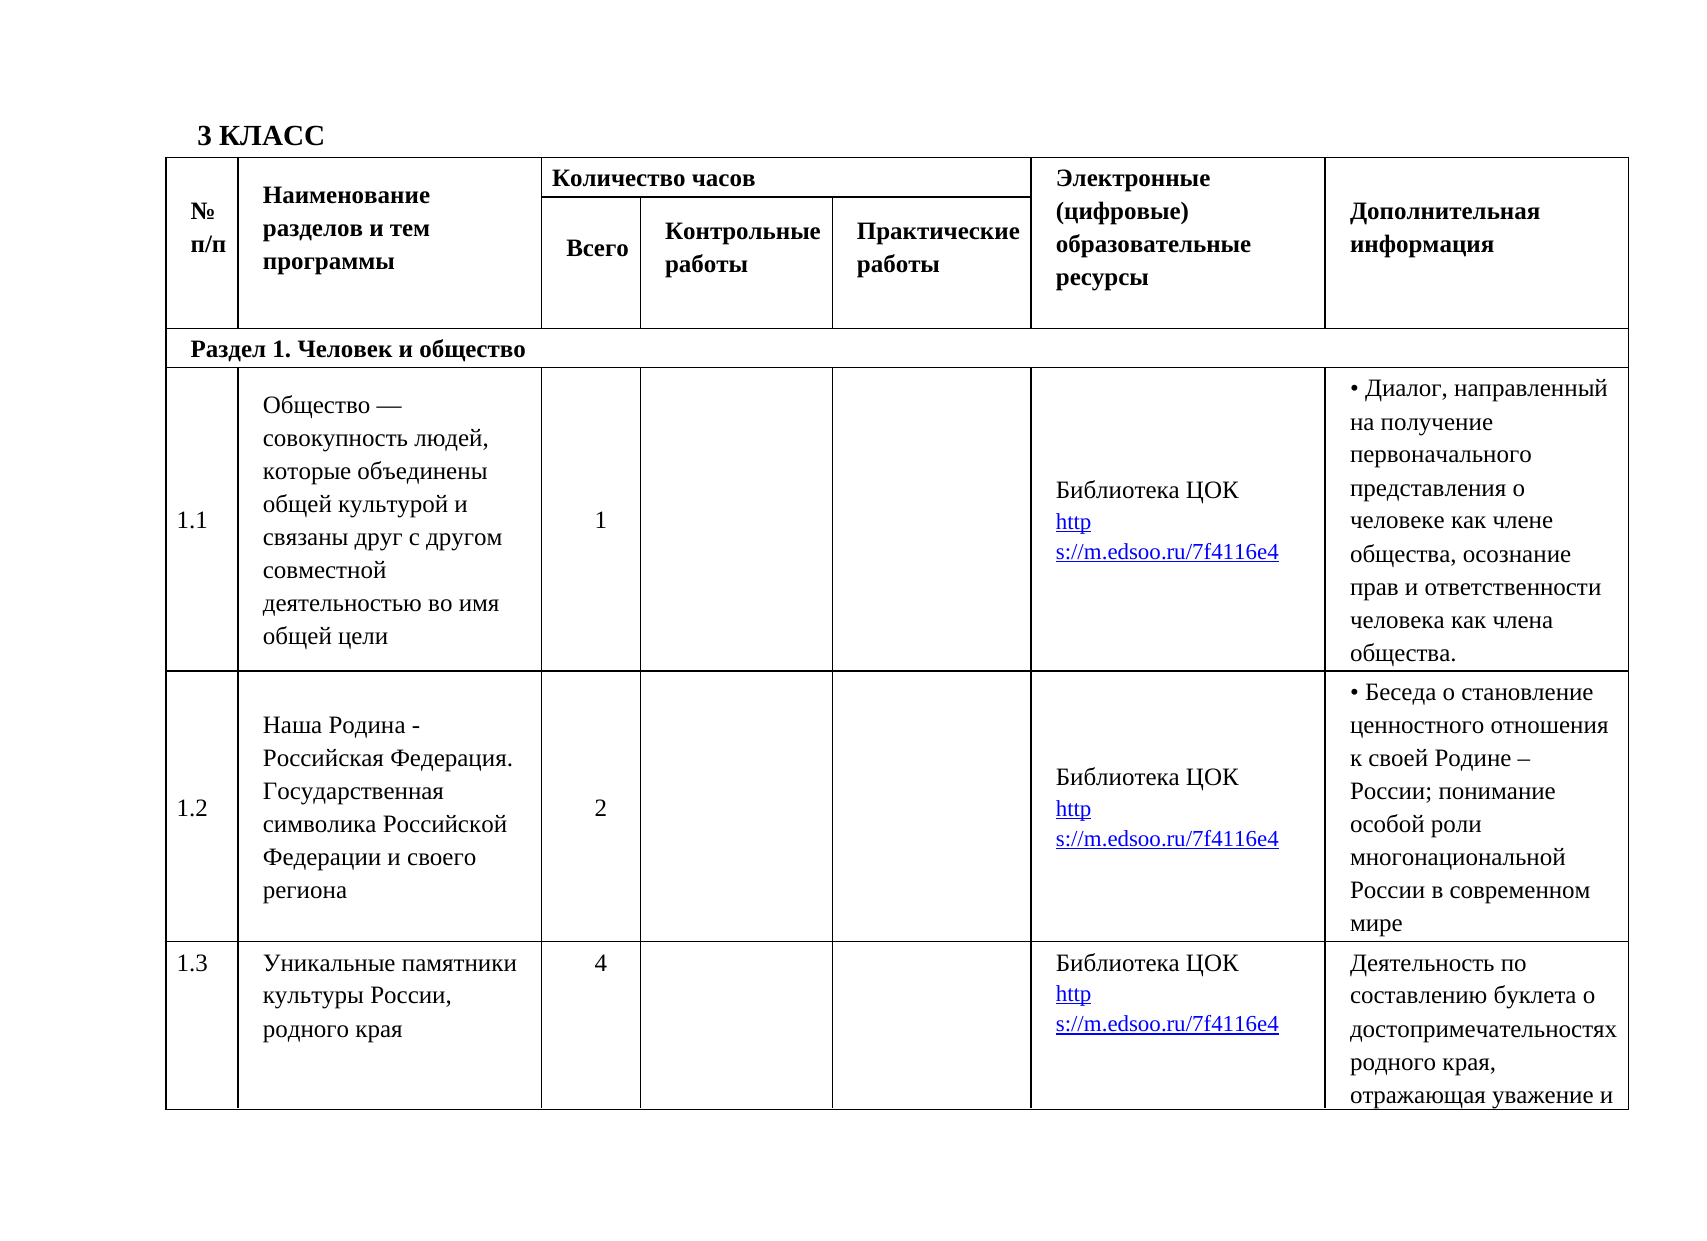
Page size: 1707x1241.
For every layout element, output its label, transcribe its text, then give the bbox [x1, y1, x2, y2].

table_cell Контрольные работы [641, 198, 832, 327]
table_header Дополнительная информация [1326, 158, 1628, 327]
table_cell [833, 672, 1030, 941]
table_cell Наша Родина - Российская Федерация. Государственная символика Российской Федерации и своего региона [239, 672, 541, 941]
table_header Количество часов [542, 158, 1030, 196]
table_header Электронные (цифровые) образовательные ресурсы [1032, 158, 1324, 327]
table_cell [1032, 942, 1324, 1108]
table_cell 1.1 [167, 368, 237, 670]
table_cell 1 [542, 368, 640, 670]
table_header № п/п [167, 158, 237, 327]
text 3 КЛАСС [190, 118, 1618, 152]
table_cell Практические работы [833, 198, 1030, 327]
table_cell 1.2 [167, 672, 237, 941]
table_cell • Диалог, направленный на получение первоначального представления о человеке как члене общества, осознание прав и ответственности человека как члена общества. [1326, 368, 1628, 670]
table_cell Общество — совокупность людей, которые объединены общей культурой и связаны друг с другом совместной деятельностью во имя общей цели [239, 368, 541, 670]
table_cell [641, 942, 832, 1108]
table_cell [833, 368, 1030, 670]
table_header Наименование разделов и тем программы [239, 158, 541, 327]
table_cell [833, 942, 1030, 1108]
table_cell Раздел 1. Человек и общество [167, 329, 1628, 367]
table_cell • Беседа о становление ценностного отношения к своей Родине – России; понимание особой роли многонациональной России в современном мире [1326, 672, 1628, 941]
table_cell 1.3 [167, 942, 237, 1108]
table_cell [641, 672, 832, 941]
table_cell Всего [542, 198, 640, 327]
table_cell 4 [542, 942, 640, 1108]
table_cell Библиотека ЦОК https://m.edsoo.ru/7f4116e4 [1032, 368, 1324, 670]
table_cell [1326, 942, 1628, 1108]
table_cell 2 [542, 672, 640, 941]
table_cell Библиотека ЦОК https://m.edsoo.ru/7f4116e4 [1032, 672, 1324, 941]
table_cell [239, 942, 541, 1108]
table_cell [641, 368, 832, 670]
